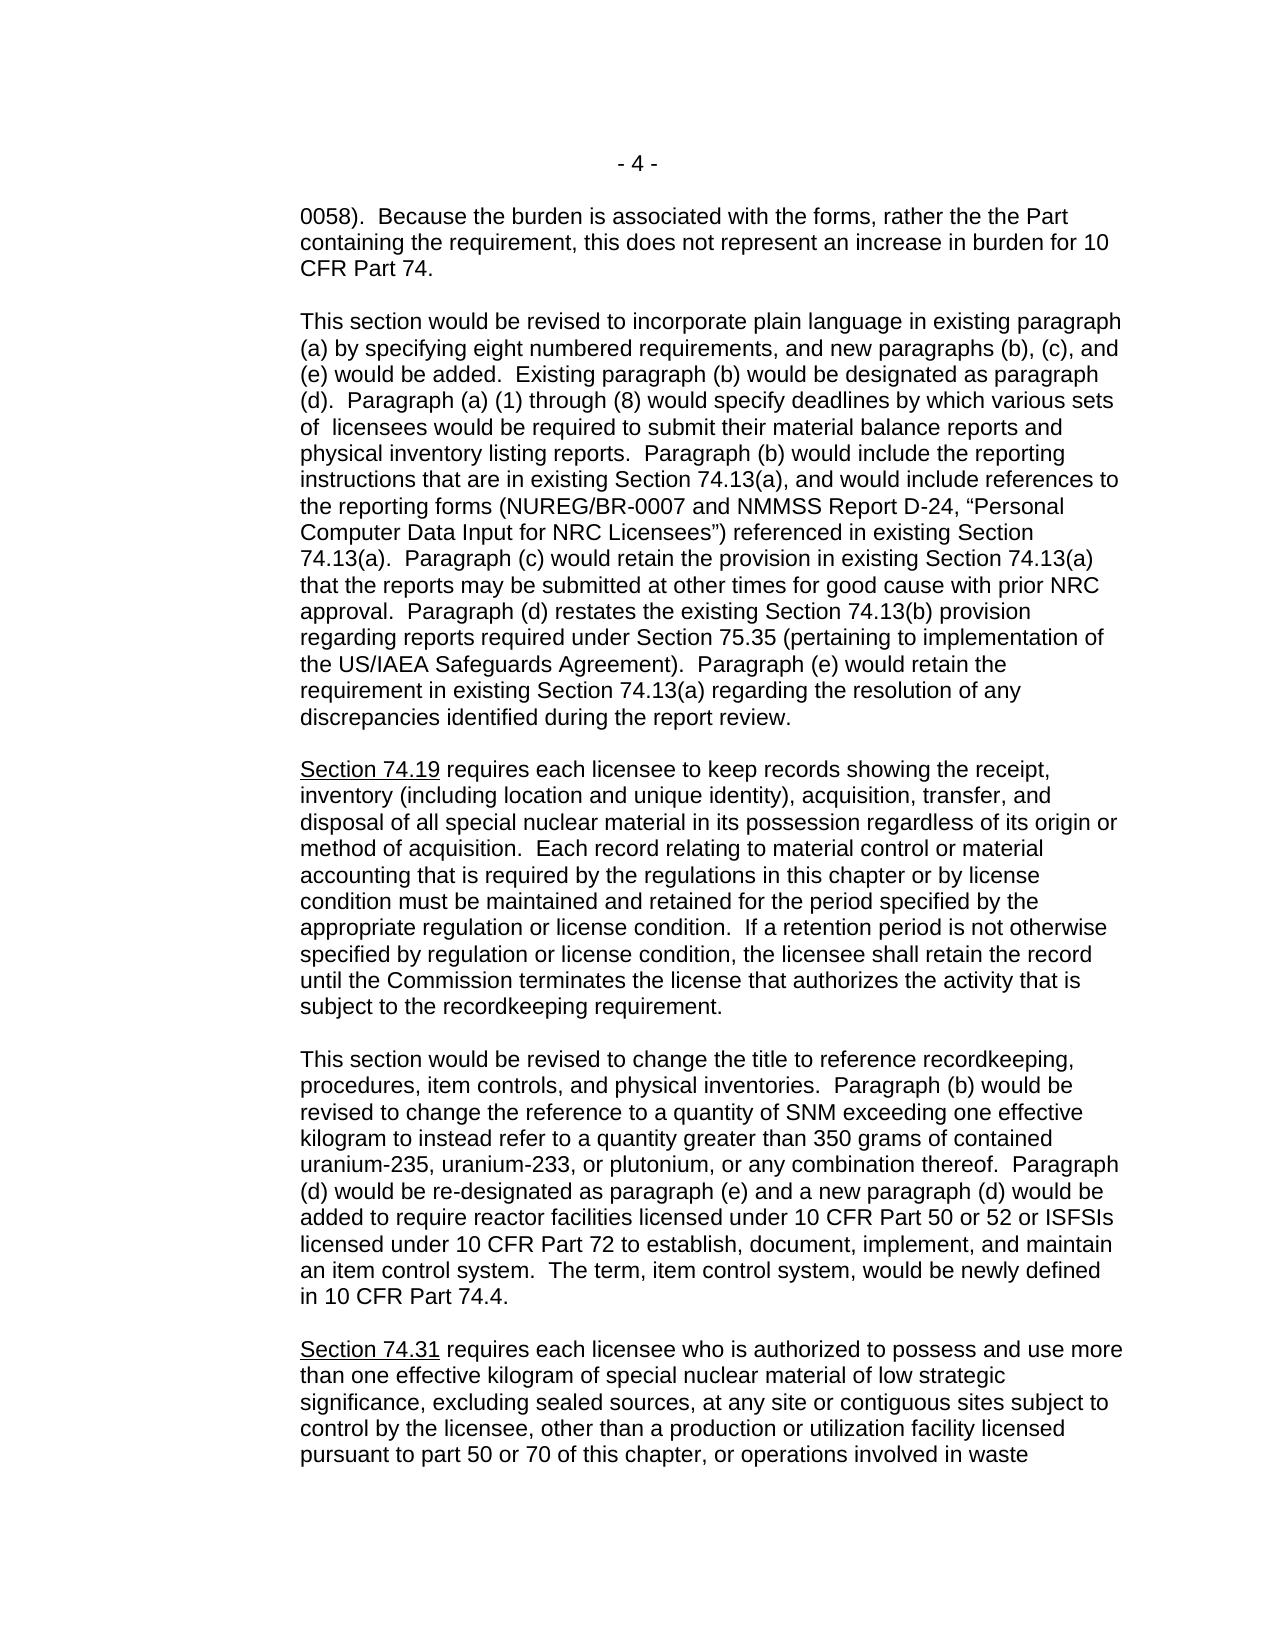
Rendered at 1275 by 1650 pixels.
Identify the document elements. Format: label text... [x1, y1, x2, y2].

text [300, 1336, 1125, 1468]
text Section 74.19 requires each licensee to keep records showing the receipt, inventory (including location and unique identity), acquisition, transfer, and disposal of all special nuclear material in its possession regardless of its origin or method of acquisition. Each record relating to material control or material accounting that is required by the regulations in this chapter or by license condition must be maintained and retained for the period specified by the appropriate regulation or license condition. If a retention period is not otherwise specified by regulation or license condition, the licensee shall retain the record until the Commission terminates the license that authorizes the activity that is subject to the recordkeeping requirement. [300, 756, 1125, 1020]
text This section would be revised to change the title to reference recordkeeping, procedures, item controls, and physical inventories. Paragraph (b) would be revised to change the reference to a quantity of SNM exceeding one effective kilogram to instead refer to a quantity greater than 350 grams of contained uranium-235, uranium-233, or plutonium, or any combination thereof. Paragraph (d) would be re-designated as paragraph (e) and a new paragraph (d) would be added to require reactor facilities licensed under 10 CFR Part 50 or 52 or ISFSIs licensed under 10 CFR Part 72 to establish, document, implement, and maintain an item control system. The term, item control system, would be newly defined in 10 CFR Part 74.4. [300, 1046, 1125, 1309]
text This section would be revised to incorporate plain language in existing paragraph (a) by specifying eight numbered requirements, and new paragraphs (b), (c), and (e) would be added. Existing paragraph (b) would be designated as paragraph (d). Paragraph (a) (1) through (8) would specify deadlines by which various sets of licensees would be required to submit their material balance reports and physical inventory listing reports. Paragraph (b) would include the reporting instructions that are in existing Section 74.13(a), and would include references to the reporting forms (NUREG/BR-0007 and NMMSS Report D-24, “Personal Computer Data Input for NRC Licensees”) referenced in existing Section 74.13(a). Paragraph (c) would retain the provision in existing Section 74.13(a) that the reports may be submitted at other times for good cause with prior NRC approval. Paragraph (d) restates the existing Section 74.13(b) provision regarding reports required under Section 75.35 (pertaining to implementation of the US/IAEA Safeguards Agreement). Paragraph (e) would retain the requirement in existing Section 74.13(a) regarding the resolution of any discrepancies identified during the report review. [300, 308, 1125, 730]
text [300, 203, 1125, 282]
